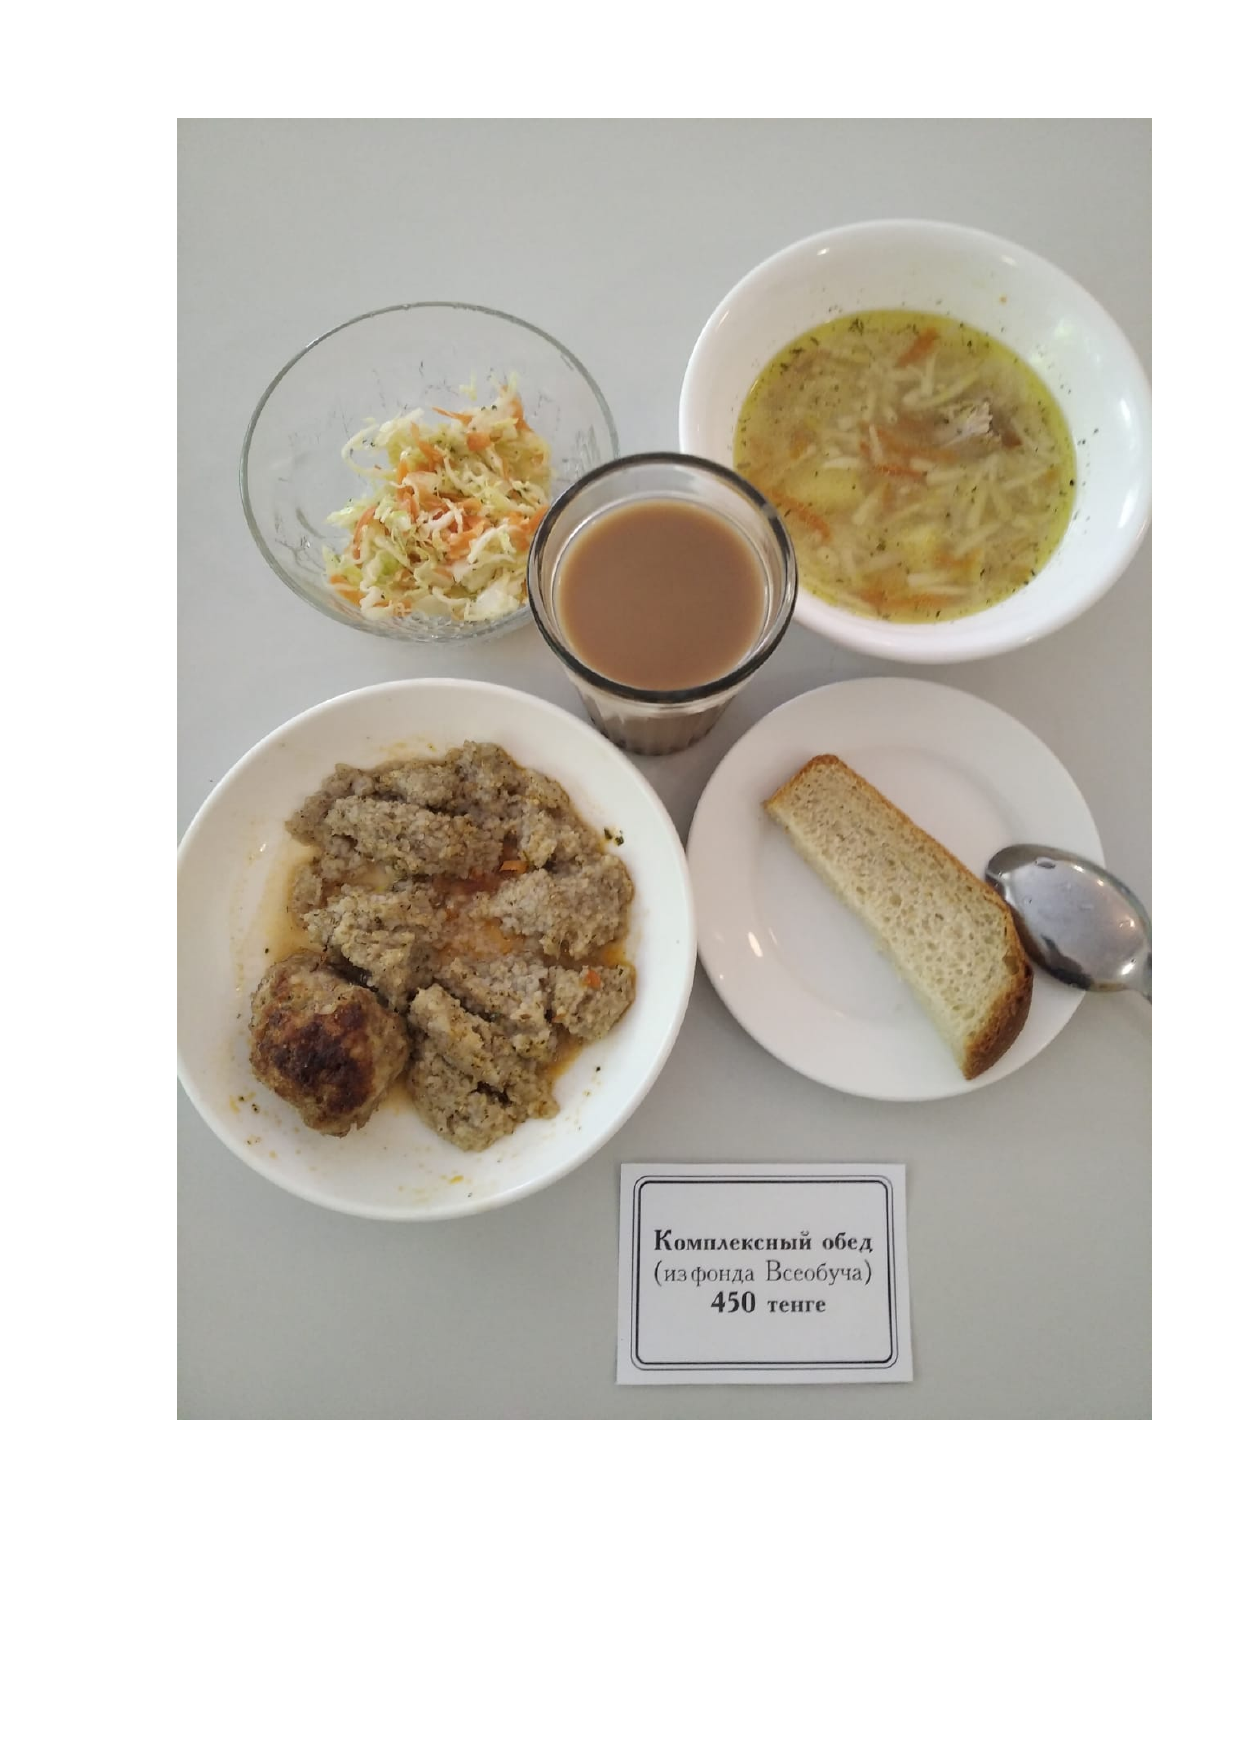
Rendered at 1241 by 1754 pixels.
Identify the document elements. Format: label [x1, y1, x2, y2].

picture [177, 118, 1152, 1420]
